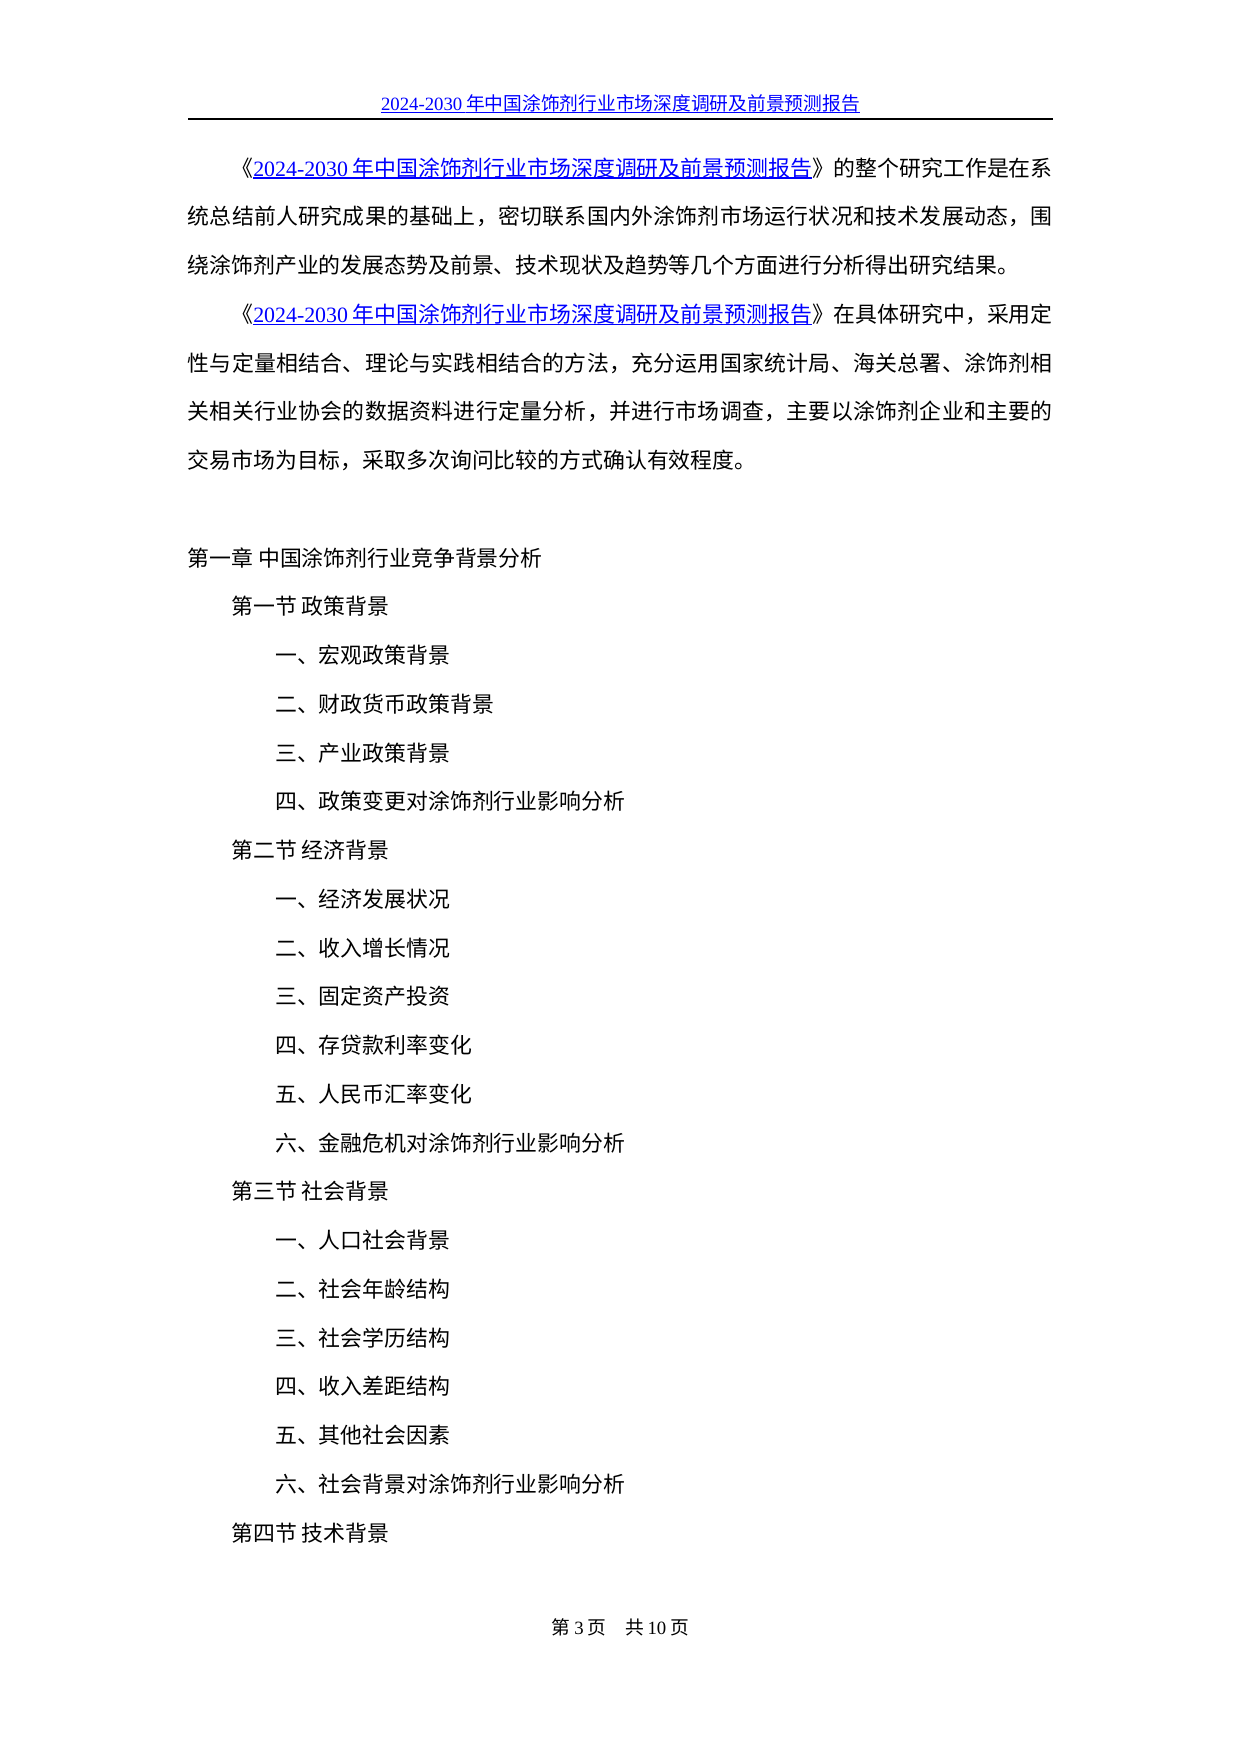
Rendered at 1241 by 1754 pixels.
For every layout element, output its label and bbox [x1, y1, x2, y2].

text [187, 150, 1053, 1548]
